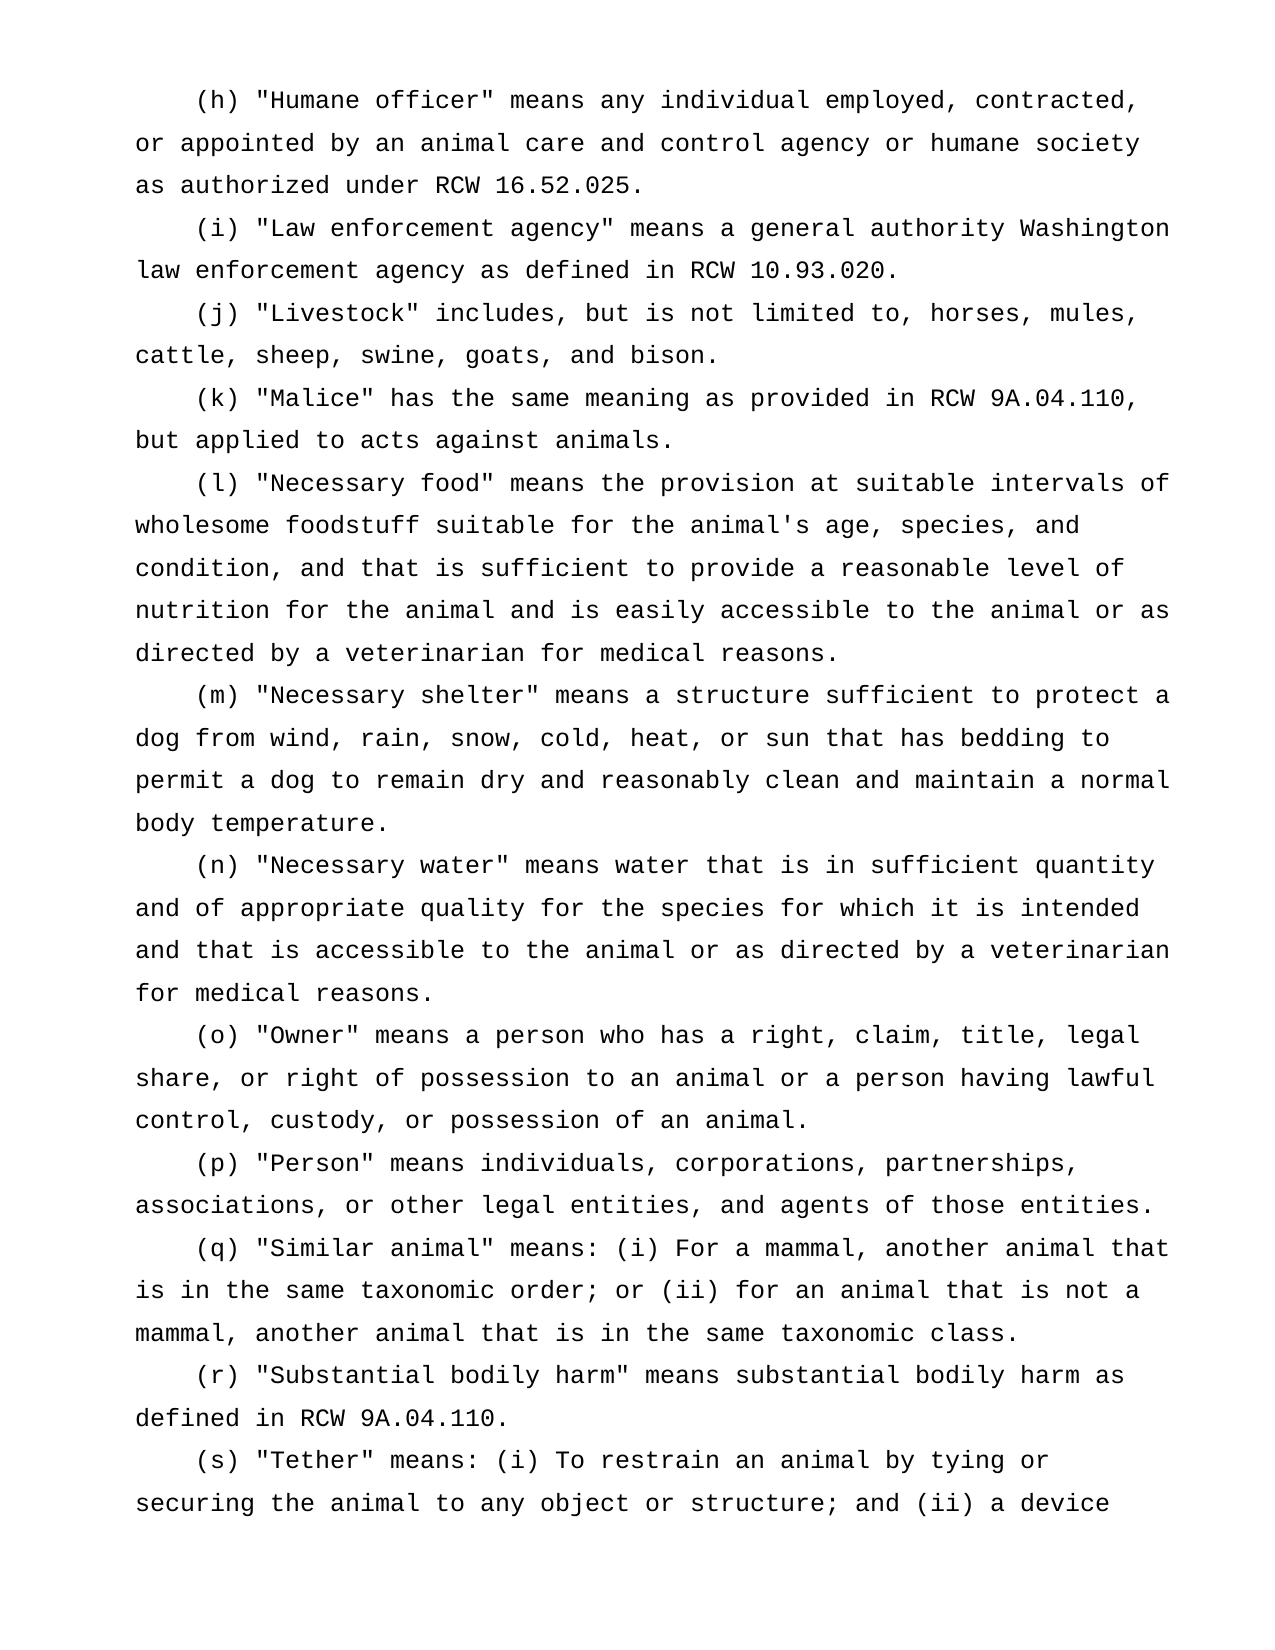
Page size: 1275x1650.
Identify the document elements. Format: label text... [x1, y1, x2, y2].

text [135, 1435, 1170, 1520]
text (r) "Substantial bodily harm" means substantial bodily harm as defined in RCW 9A.04.110. [135, 1350, 1170, 1435]
text (m) "Necessary shelter" means a structure sufficient to protect a dog from wind, rain, snow, cold, heat, or sun that has bedding to permit a dog to remain dry and reasonably clean and maintain a normal body temperature. [135, 670, 1170, 840]
text (j) "Livestock" includes, but is not limited to, horses, mules, cattle, sheep, swine, goats, and bison. [135, 287, 1170, 372]
text (k) "Malice" has the same meaning as provided in RCW 9A.04.110, but applied to acts against animals. [135, 372, 1170, 457]
text (n) "Necessary water" means water that is in sufficient quantity and of appropriate quality for the species for which it is intended and that is accessible to the animal or as directed by a veterinarian for medical reasons. [135, 840, 1170, 1010]
text (i) "Law enforcement agency" means a general authority Washington law enforcement agency as defined in RCW 10.93.020. [135, 202, 1170, 287]
text (o) "Owner" means a person who has a right, claim, title, legal share, or right of possession to an animal or a person having lawful control, custody, or possession of an animal. [135, 1010, 1170, 1137]
text (h) "Humane officer" means any individual employed, contracted, or appointed by an animal care and control agency or humane society as authorized under RCW 16.52.025. [135, 75, 1170, 202]
text (q) "Similar animal" means: (i) For a mammal, another animal that is in the same taxonomic order; or (ii) for an animal that is not a mammal, another animal that is in the same taxonomic class. [135, 1222, 1170, 1350]
text (l) "Necessary food" means the provision at suitable intervals of wholesome foodstuff suitable for the animal's age, species, and condition, and that is sufficient to provide a reasonable level of nutrition for the animal and is easily accessible to the animal or as directed by a veterinarian for medical reasons. [135, 457, 1170, 670]
text (p) "Person" means individuals, corporations, partnerships, associations, or other legal entities, and agents of those entities. [135, 1137, 1170, 1222]
